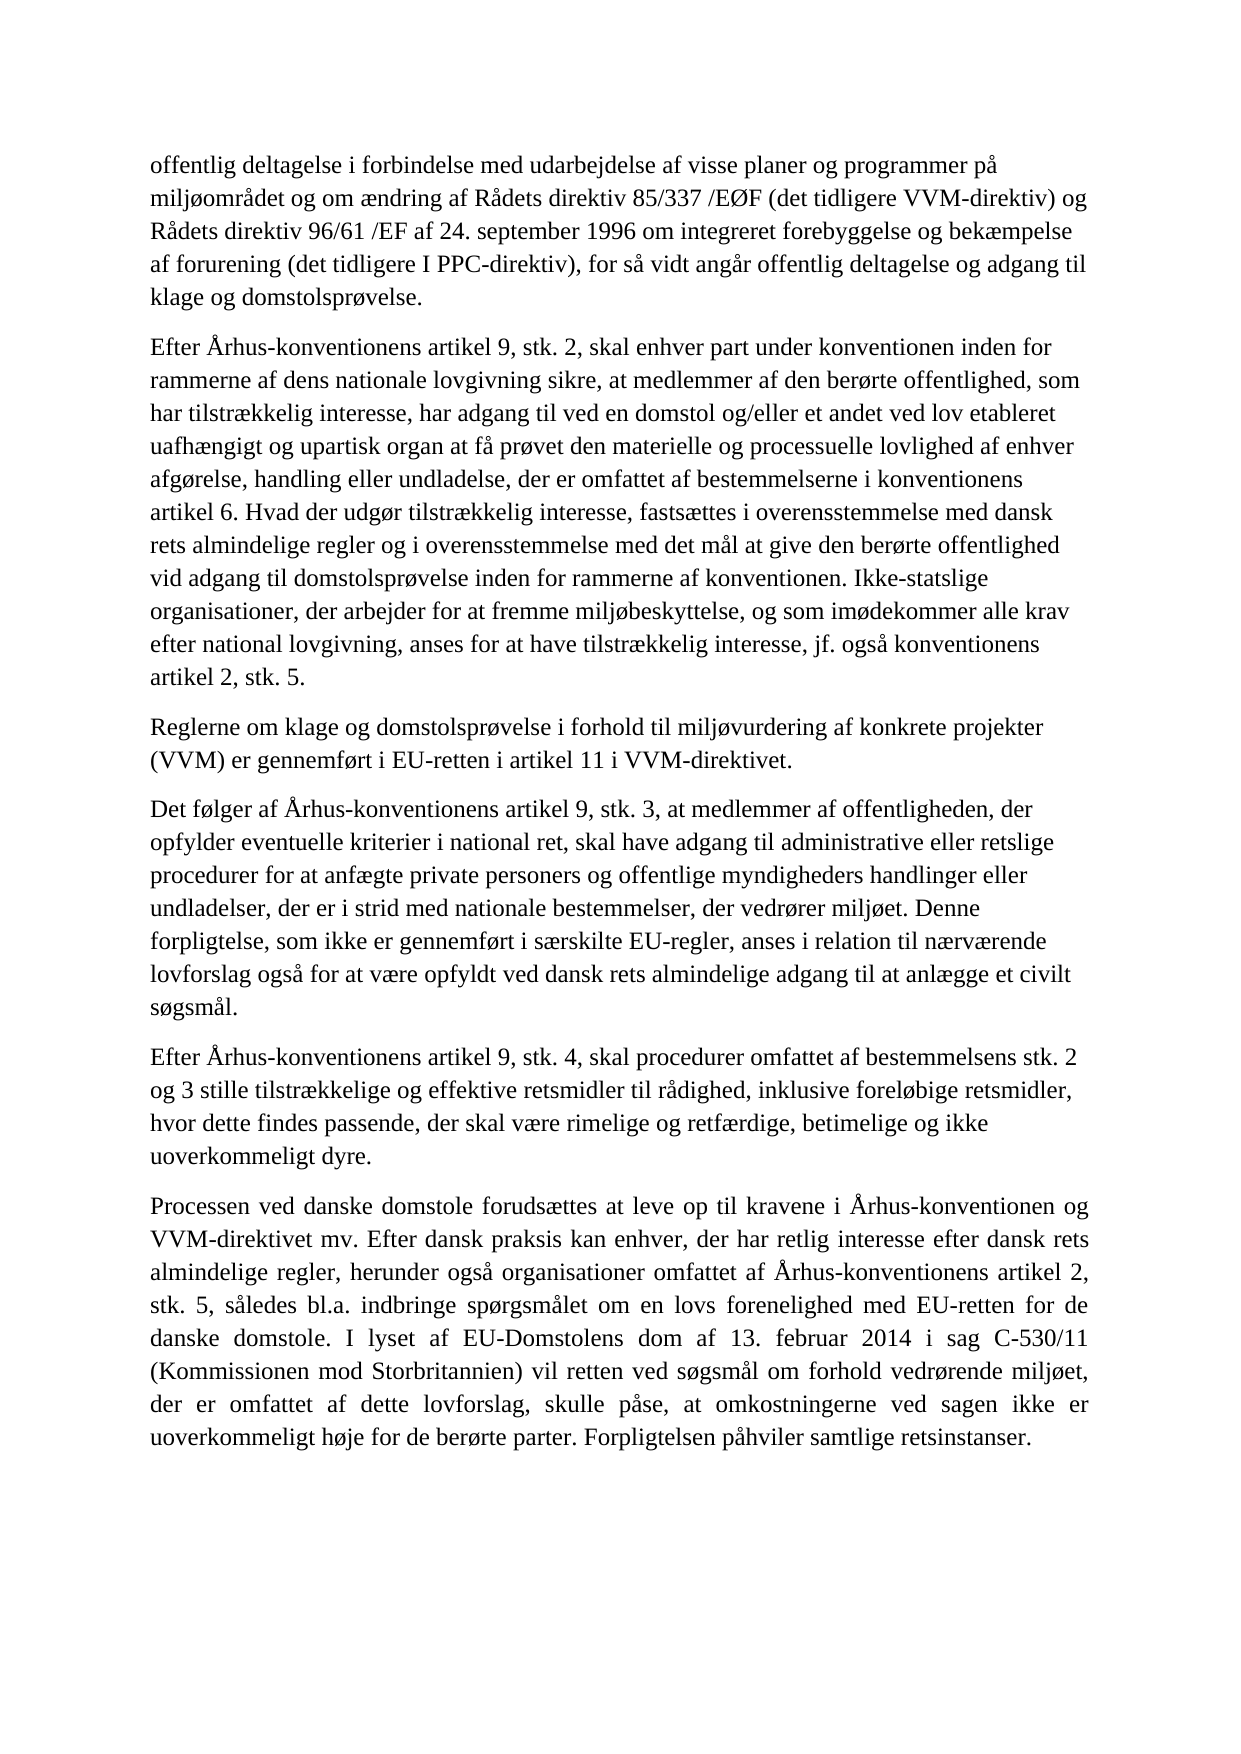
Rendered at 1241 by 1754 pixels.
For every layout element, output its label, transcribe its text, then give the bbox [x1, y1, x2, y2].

text Efter Århus-konventionens artikel 9, stk. 4, skal procedurer omfattet af bestemmelsens stk. 2 og 3 stille tilstrækkelige og effektive retsmidler til rådighed, inklusive foreløbige retsmidler, hvor dette findes passende, der skal være rimelige og retfærdige, betimelige og ikke uoverkommeligt dyre. [150, 1042, 1090, 1170]
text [150, 150, 1090, 311]
text Reglerne om klage og domstolsprøvelse i forhold til miljøvurdering af konkrete projekter (VVM) er gennemført i EU-retten i artikel 11 i VVM-direktivet. [150, 712, 1090, 773]
text Processen ved danske domstole forudsættes at leve op til kravene i Århus-konventionen og VVM-direktivet mv. Efter dansk praksis kan enhver, der har retlig interesse efter dansk rets almindelige regler, herunder også organisationer omfattet af Århus-konventionens artikel 2, stk. 5, således bl.a. indbringe spørgsmålet om en lovs forenelighed med EU-retten for de danske domstole. I lyset af EU-Domstolens dom af 13. februar 2014 i sag C-530/11 (Kommissionen mod Storbritannien) vil retten ved søgsmål om forhold vedrørende miljøet, der er omfattet af dette lovforslag, skulle påse, at omkostningerne ved sagen ikke er uoverkommeligt høje for de berørte parter. Forpligtelsen påhviler samtlige retsinstanser. [150, 1191, 1090, 1451]
text Det følger af Århus-konventionens artikel 9, stk. 3, at medlemmer af offentligheden, der opfylder eventuelle kriterier i national ret, skal have adgang til administrative eller retslige procedurer for at anfægte private personers og offentlige myndigheders handlinger eller undladelser, der er i strid med nationale bestemmelser, der vedrører miljøet. Denne forpligtelse, som ikke er gennemført i særskilte EU-regler, anses i relation til nærværende lovforslag også for at være opfyldt ved dansk rets almindelige adgang til at anlægge et civilt søgsmål. [150, 794, 1090, 1021]
text Efter Århus-konventionens artikel 9, stk. 2, skal enhver part under konventionen inden for rammerne af dens nationale lovgivning sikre, at medlemmer af den berørte offentlighed, som har tilstrækkelig interesse, har adgang til ved en domstol og/eller et andet ved lov etableret uafhængigt og upartisk organ at få prøvet den materielle og processuelle lovlighed af enhver afgørelse, handling eller undladelse, der er omfattet af bestemmelserne i konventionens artikel 6. Hvad der udgør tilstrækkelig interesse, fastsættes i overensstemmelse med dansk rets almindelige regler og i overensstemmelse med det mål at give den berørte offentlighed vid adgang til domstolsprøvelse inden for rammerne af konventionen. Ikke-statslige organisationer, der arbejder for at fremme miljøbeskyttelse, og som imødekommer alle krav efter national lovgivning, anses for at have tilstrækkelig interesse, jf. også konventionens artikel 2, stk. 5. [150, 332, 1090, 691]
